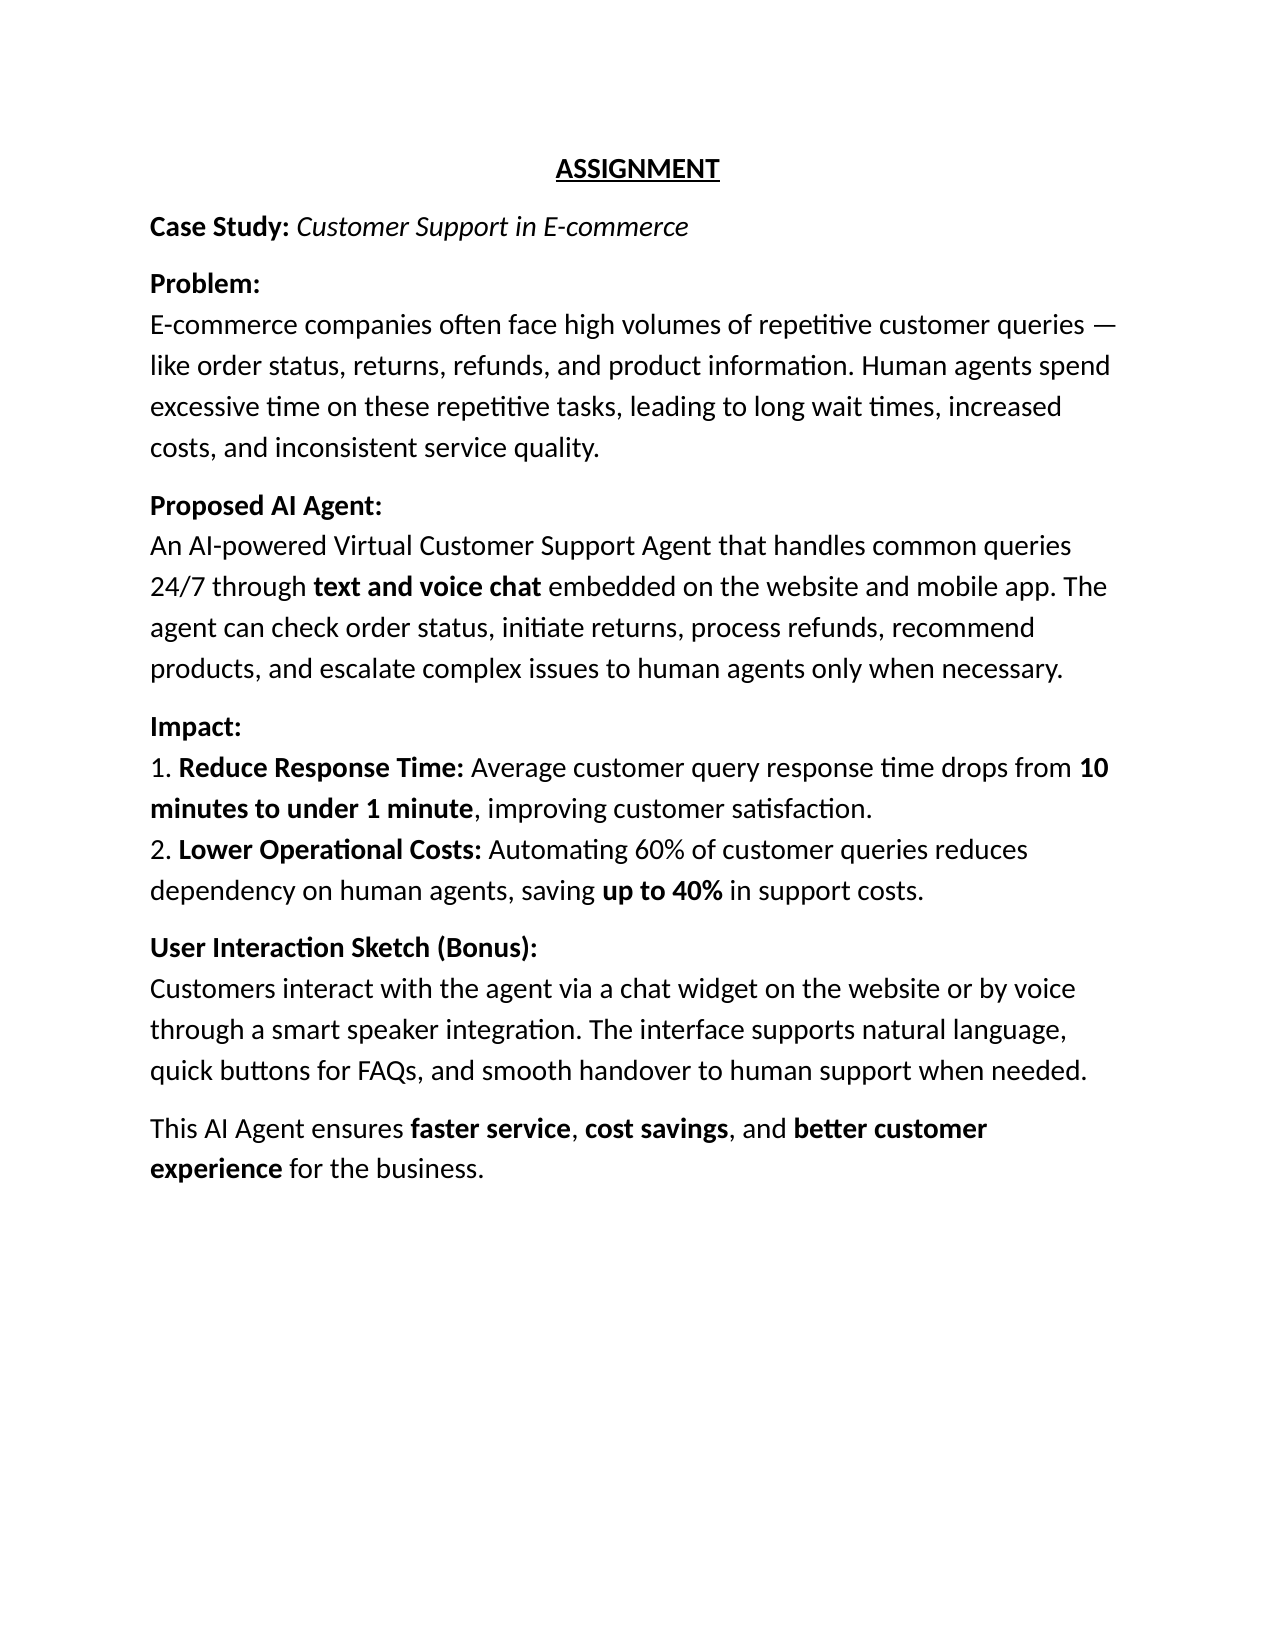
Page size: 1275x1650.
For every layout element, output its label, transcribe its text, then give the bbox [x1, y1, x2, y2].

text Case Study: Customer Support in E-commerce [150, 208, 1125, 243]
text This AI Agent ensures faster service, cost savings, and better customer experience for the business. [150, 1110, 1125, 1186]
text Impact: 1. Reduce Response Time: Average customer query response time drops from 10 minutes to under 1 minute, improving customer satisfaction. 2. Lower Operational Costs: Automating 60% of customer queries reduces dependency on human agents, saving up to 40% in support costs. [150, 708, 1125, 907]
text Proposed AI Agent: An AI-powered Virtual Customer Support Agent that handles common queries 24/7 through text and voice chat embedded on the website and mobile app. The agent can check order status, initiate returns, process refunds, recommend products, and escalate complex issues to human agents only when necessary. [150, 487, 1125, 686]
text Problem: E-commerce companies often face high volumes of repetitive customer queries — like order status, returns, refunds, and product information. Human agents spend excessive time on these repetitive tasks, leading to long wait times, increased costs, and inconsistent service quality. [150, 265, 1125, 464]
text User Interaction Sketch (Bonus): Customers interact with the agent via a chat widget on the website or by voice through a smart speaker integration. The interface supports natural language, quick buttons for FAQs, and smooth handover to human support when needed. [150, 929, 1125, 1088]
text ASSIGNMENT [150, 150, 1125, 186]
